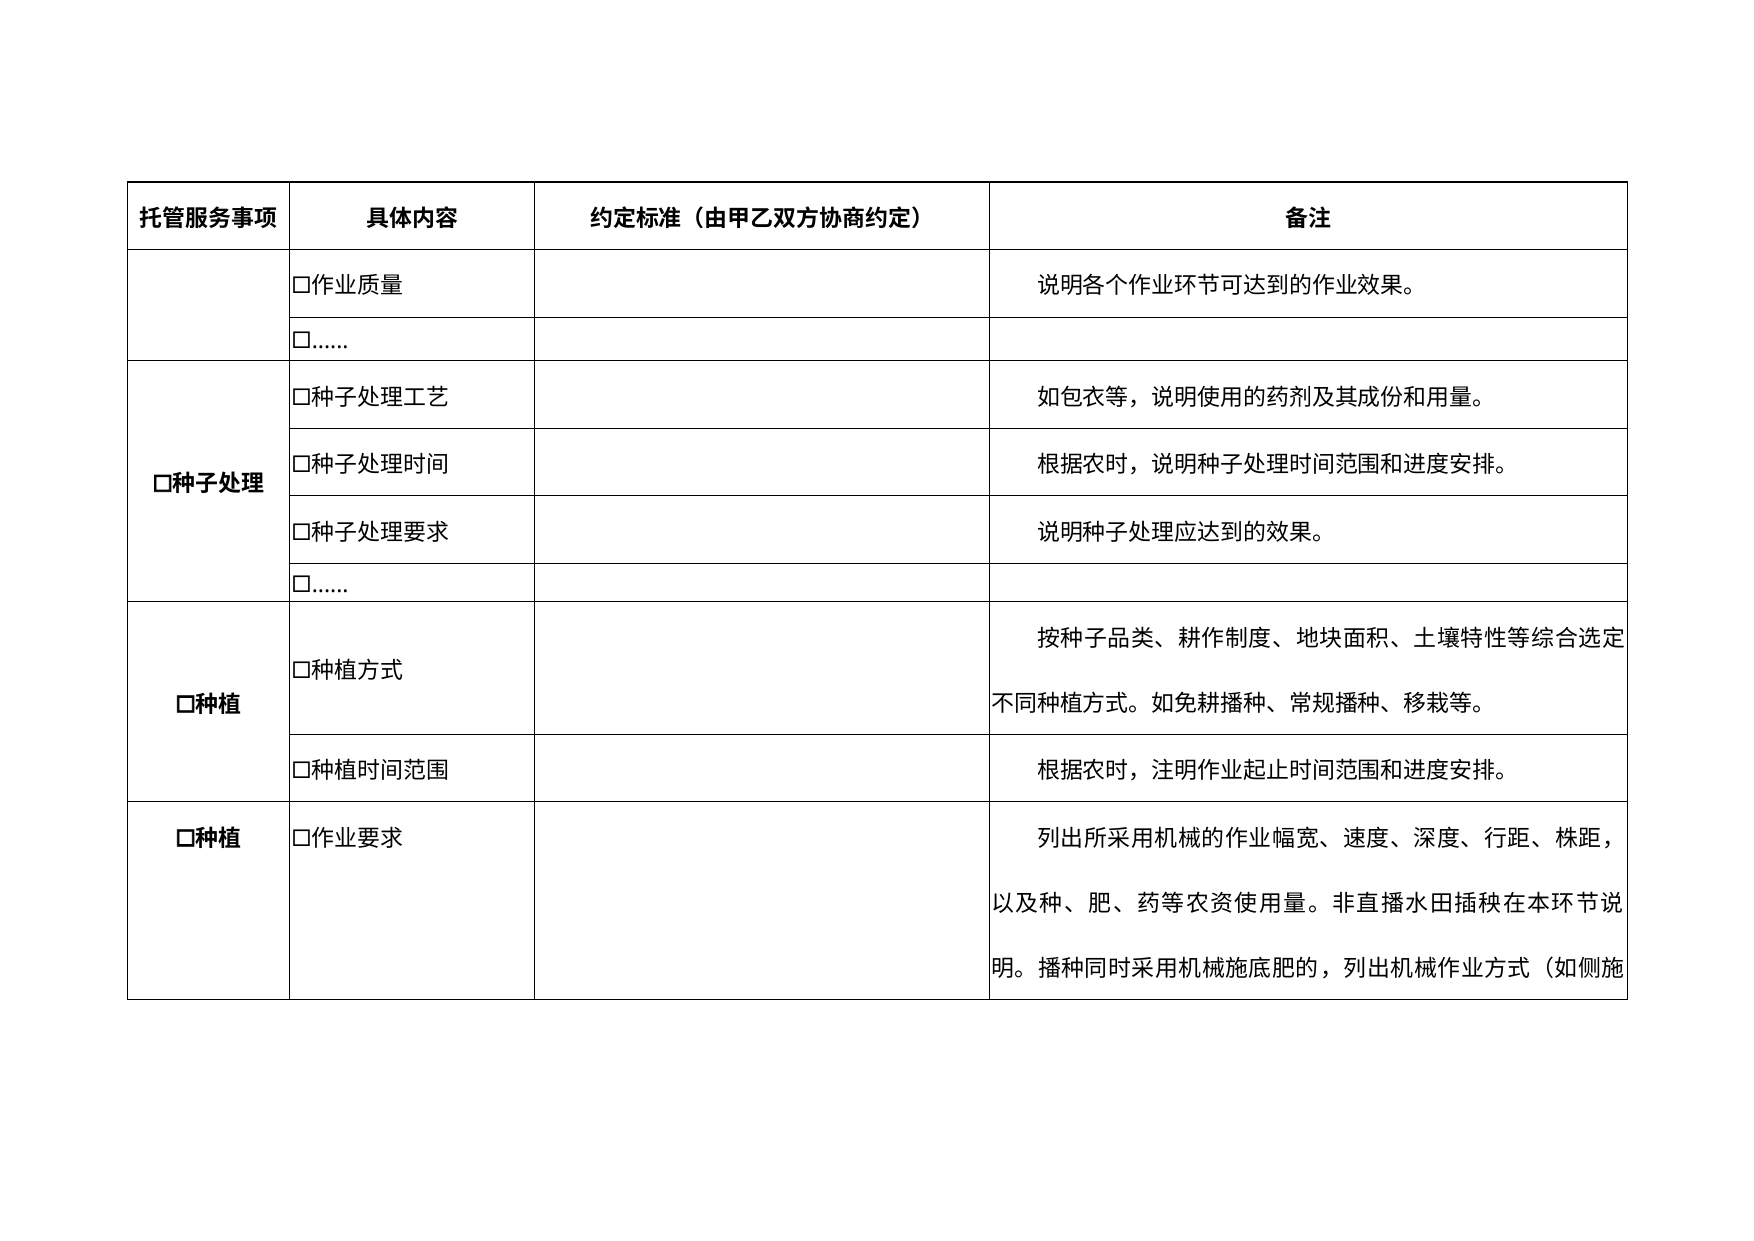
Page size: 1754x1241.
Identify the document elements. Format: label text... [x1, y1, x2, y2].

table_header 约定标准（由甲乙双方协商约定） [535, 183, 989, 249]
table_cell 种子处理工艺 [290, 361, 534, 428]
table_cell [535, 602, 989, 734]
table_cell [535, 735, 989, 801]
table_cell 种植 [128, 602, 289, 801]
table_cell 种植时间范围 [290, 735, 534, 801]
table_cell 作业要求 [290, 802, 534, 999]
table_cell [535, 318, 989, 360]
table_cell ...... [290, 318, 534, 360]
table_cell [535, 564, 989, 601]
table_cell 根据农时，注明作业起止时间范围和进度安排。 [990, 735, 1627, 801]
table_cell 种植方式 [290, 602, 534, 734]
table_header 托管服务事项 [128, 183, 289, 249]
table_cell 种子处理 [128, 361, 289, 601]
table_cell 种子处理要求 [290, 496, 534, 563]
table_cell 根据农时，说明种子处理时间范围和进度安排。 [990, 429, 1627, 495]
table_cell 种子处理时间 [290, 429, 534, 495]
table_cell 如包衣等，说明使用的药剂及其成份和用量。 [990, 361, 1627, 428]
table_cell [535, 496, 989, 563]
table_cell [535, 429, 989, 495]
table_cell [990, 318, 1627, 360]
table_cell 种植 [128, 802, 289, 999]
table_cell ...... [290, 564, 534, 601]
table_cell 说明各个作业环节可达到的作业效果。 [990, 250, 1627, 317]
table_cell [535, 361, 989, 428]
table_header 备注 [990, 183, 1627, 249]
table_cell [535, 250, 989, 317]
table_cell 作业质量 [290, 250, 534, 317]
table_cell [535, 802, 989, 999]
table_header 具体内容 [290, 183, 534, 249]
table_cell 说明种子处理应达到的效果。 [990, 496, 1627, 563]
table_cell [990, 564, 1627, 601]
table_cell 按种子品类、耕作制度、地块面积、土壤特性等综合选定不同种植方式。如免耕播种、常规播种、移栽等。 [990, 602, 1627, 734]
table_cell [990, 802, 1627, 999]
